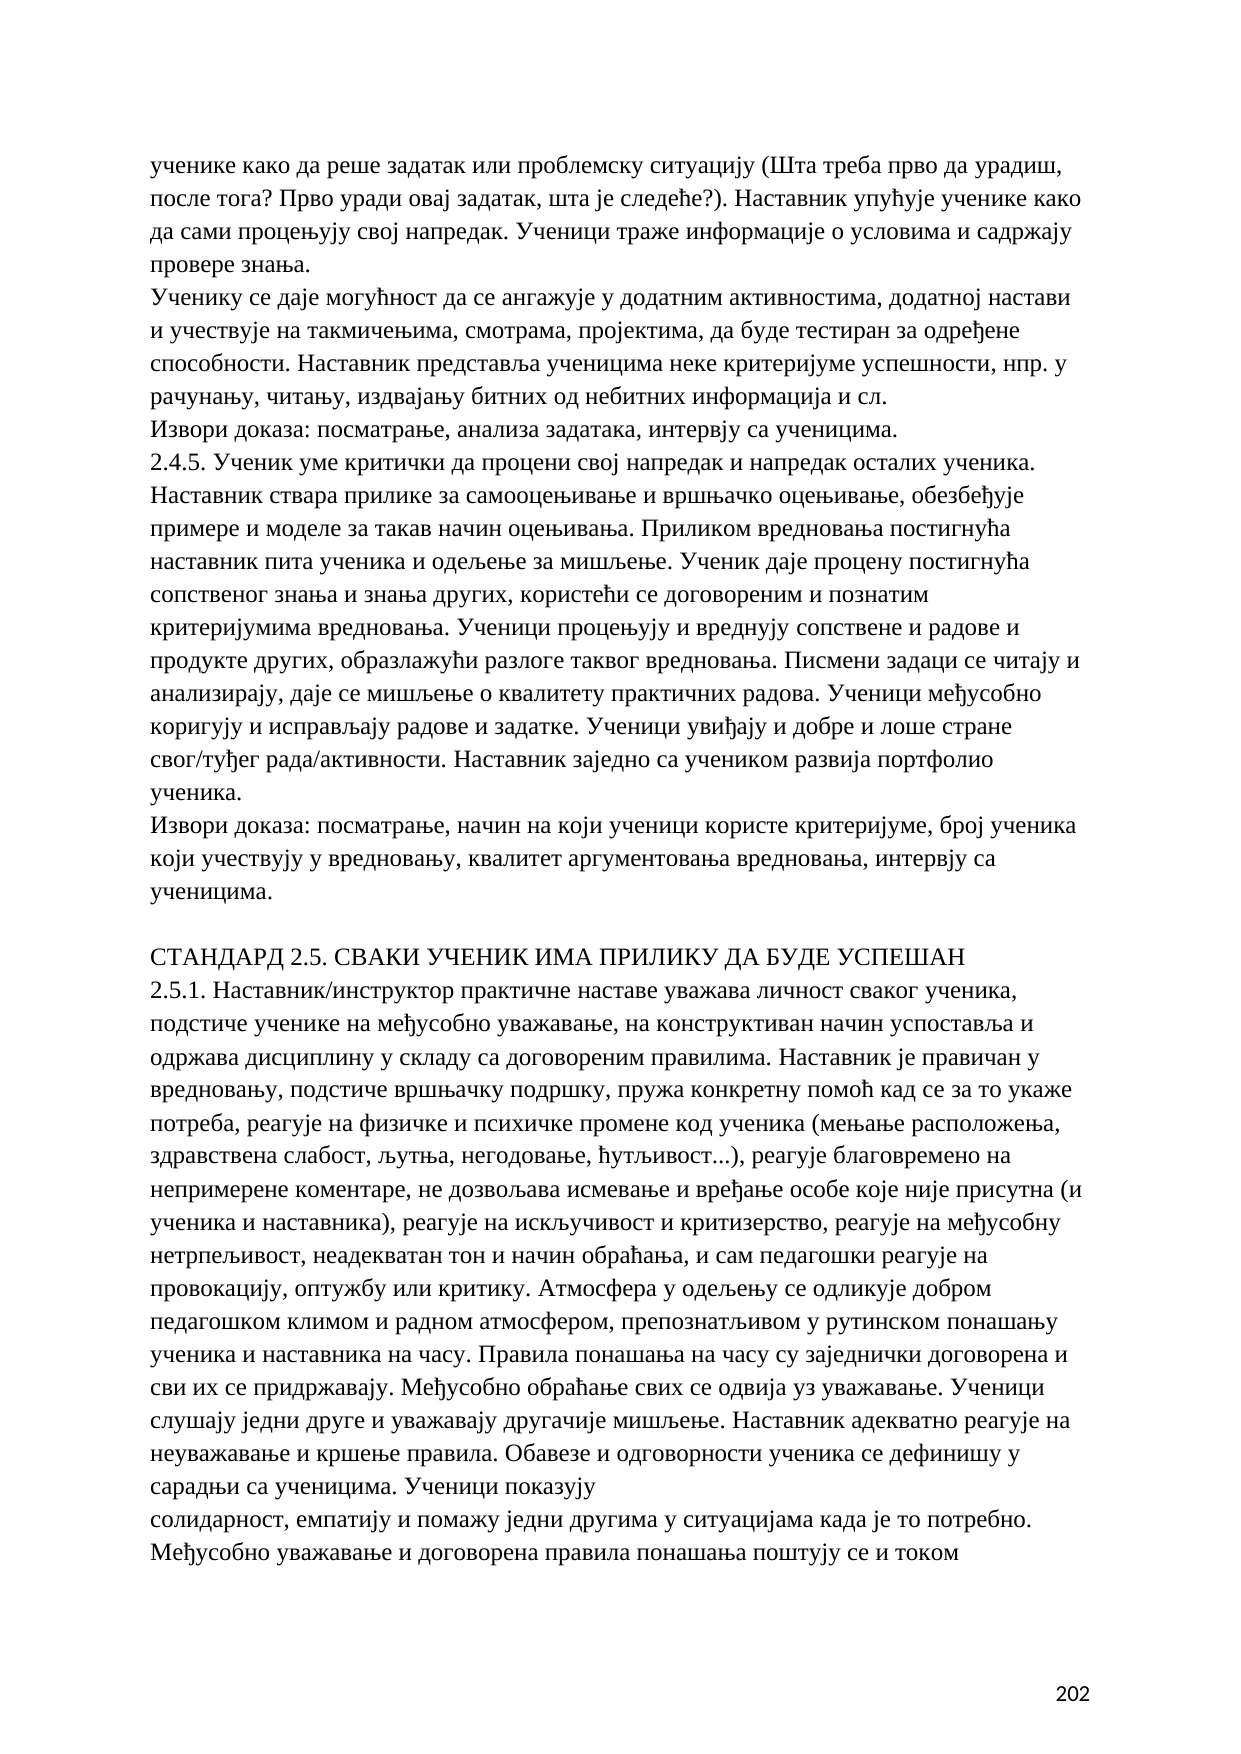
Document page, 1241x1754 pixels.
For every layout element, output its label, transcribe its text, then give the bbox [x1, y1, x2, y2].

text 2.5.1. Наставник/инструктор практичне наставе уважава личност сваког ученика, подстиче ученике на међусобно уважавање, на конструктиван начин успоставља и одржава дисциплину у складу са договореним правилима. Наставник је правичан у вредновању, подстиче вршњачку подршку, пружа конкретну помоћ кад се за то укаже потреба, реагује на физичке и психичке промене код ученика (мењање расположења, здравствена слабост, љутња, негодовање, ћутљивост...), реагује благовремено на непримерене коментаре, не дозвољава исмевање и вређање особе које није присутна (и ученика и наставника), реагује на искључивост и критизерство, реагује на међусобну нетрпељивост, неадекватан тон и начин обраћања, и сам педагошки реагује на провокацију, оптужбу или критику. Атмосфера у одељењу се одликује добром педагошком климом и радном атмосфером, препознатљивом у рутинском понашању ученика и наставника на часу. Правила понашања на часу су заједнички договорена и сви их се придржавају. Међусобно обраћање свих се одвија уз уважавање. Ученици слушају једни друге и уважавају другачије мишљење. Наставник адекватно реагује на неуважавање и кршење правила. Обавезе и одговорности ученика се дефинишу у сарадњи са ученицима. Ученици показују [150, 976, 1090, 1499]
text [150, 1504, 1090, 1566]
text Извори доказа: посматрање, анализа задатака, интервју са ученицима. [150, 414, 1090, 443]
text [150, 150, 1090, 278]
text Наставник ствара прилике за самооцењивање и вршњачко оцењивање, обезбеђује примере и моделе за такав начин оцењивања. Приликом вредновања постигнућа наставник пита ученика и одељење за мишљење. Ученик даје процену постигнућа сопственог знања и знања других, користећи се договореним и познатим критеријумима вредновања. Ученици процењују и вреднују сопствене и радове и продукте других, образлажући разлоге таквог вредновања. Писмени задаци се читају и анализирају, даје се мишљење о квалитету практичних радова. Ученици међусобно коригују и исправљају радове и задатке. Ученици увиђају и добре и лоше стране свог/туђег рада/активности. Наставник заједно са учеником развија портфолио ученика. [150, 480, 1090, 806]
text Извори доказа: посматрање, начин на који ученици користе критеријуме, број ученика који учествују у вредновању, квалитет аргументовања вредновања, интервју са ученицима. [150, 810, 1090, 905]
text Ученику се даје могућност да се ангажује у додатним активностима, додатној настави и учествује на такмичењима, смотрама, пројектима, да буде тестиран за одређене способности. Наставник представља ученицима неке критеријуме успешности, нпр. у рачунању, читању, издвајању битних од небитних информација и сл. [150, 282, 1090, 410]
text 2.4.5. Ученик уме критички да процени свој напредак и напредак осталих ученика. [150, 447, 1090, 476]
text СТАНДАРД 2.5. СВАКИ УЧЕНИК ИМА ПРИЛИКУ ДА БУДЕ УСПЕШАН [150, 942, 1090, 971]
